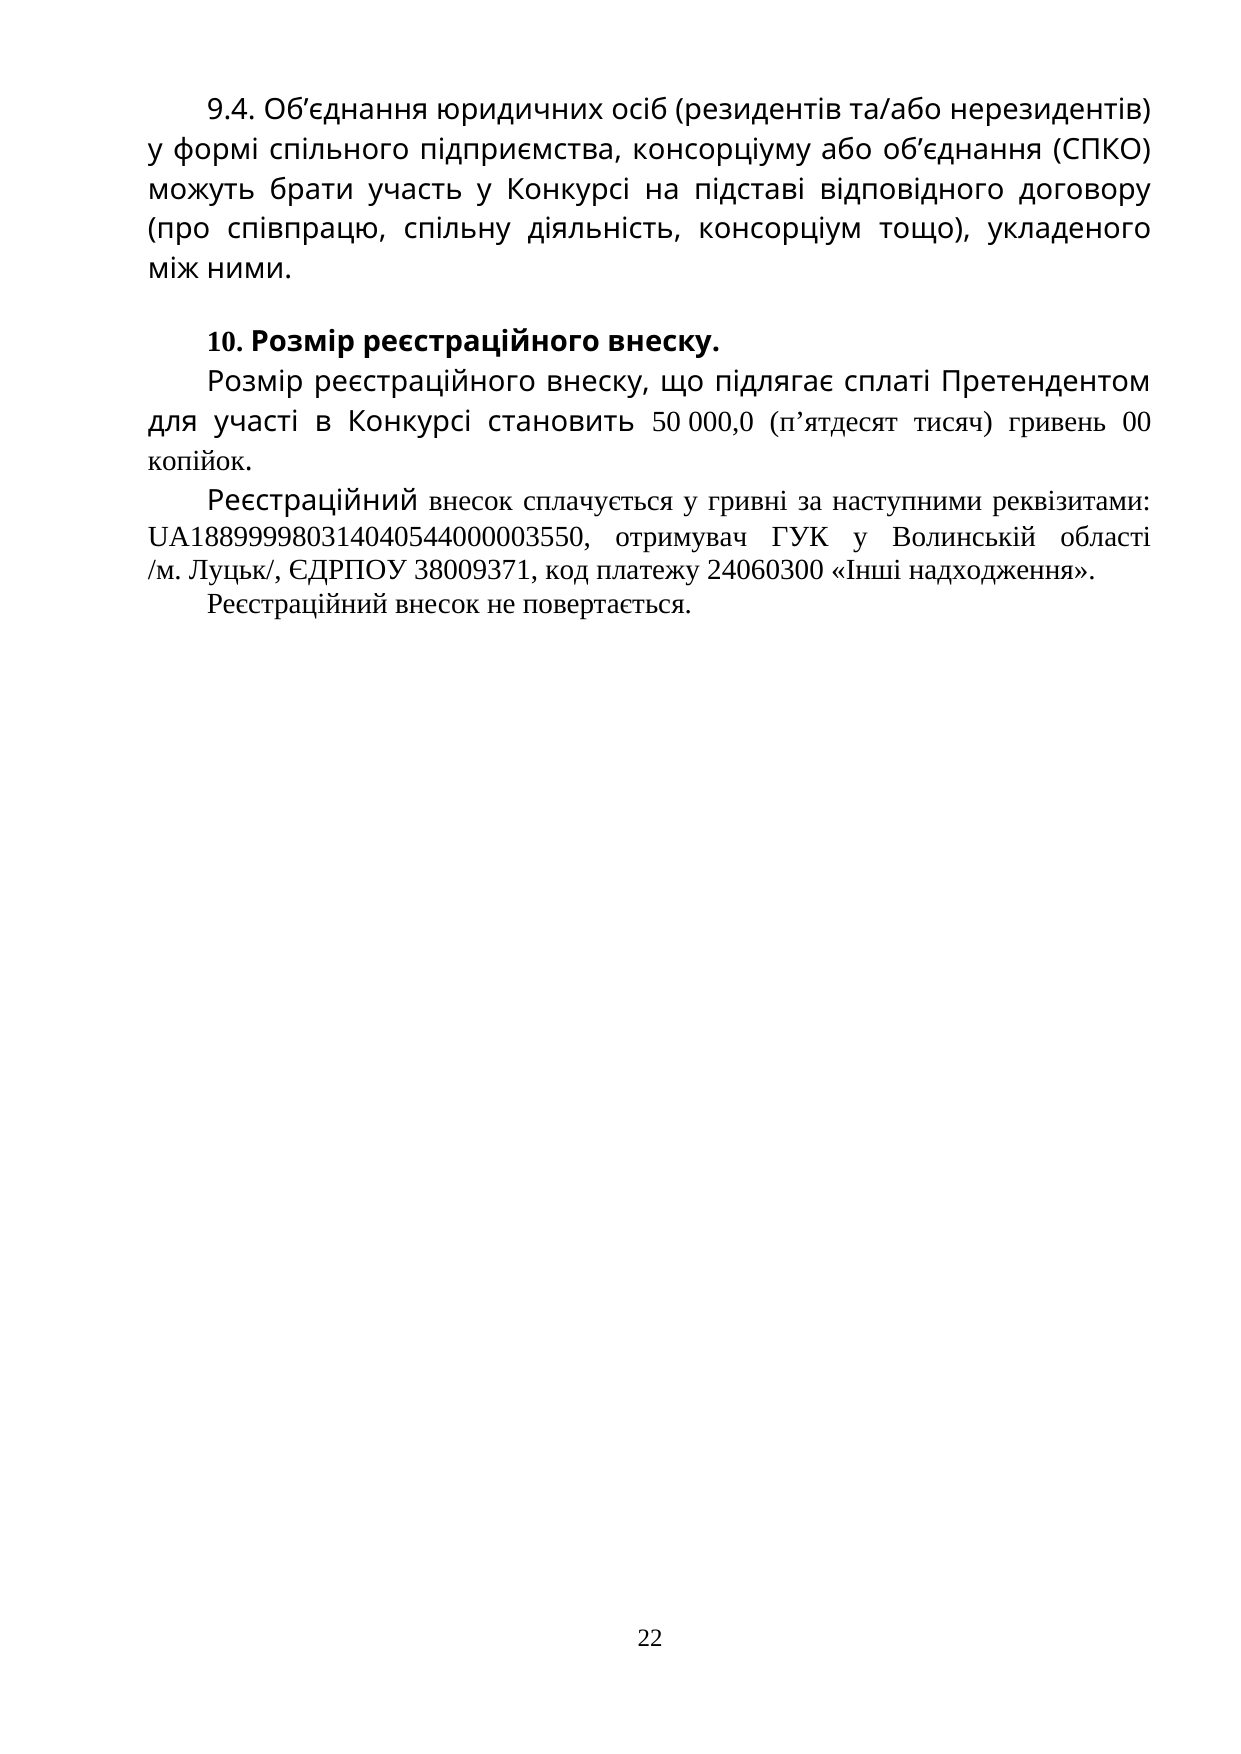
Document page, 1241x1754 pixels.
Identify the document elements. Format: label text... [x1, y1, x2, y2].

text 9.4. Об’єднання юридичних осіб (резидентів та/або нерезидентів) у формі спільного підприємства, консорціуму або об’єднання (СПКО) можуть брати участь у Конкурсі на підставі відповідного договору (про співпрацю, спільну діяльність, консорціум тощо), укладеного між ними. [148, 88, 1152, 287]
text Реєстраційний внесок сплачується у гривні за наступними реквізитами: UA188999980314040544000003550, отримувач ГУК у Волинській області /м. Луцьк/, ЄДРПОУ 38009371, код платежу 24060300 «Інші надходження». [148, 479, 1152, 586]
text Реєстраційний внесок не повертається. [148, 586, 1152, 619]
text Розмір реєстраційного внеску, що підлягає сплаті Претендентом для участі в Конкурсі становить 50 000,0 (п’ятдесят тисяч) гривень 00 копійок. [148, 360, 1152, 479]
text 10. Розмір реєстраційного внеску. [148, 321, 1152, 360]
